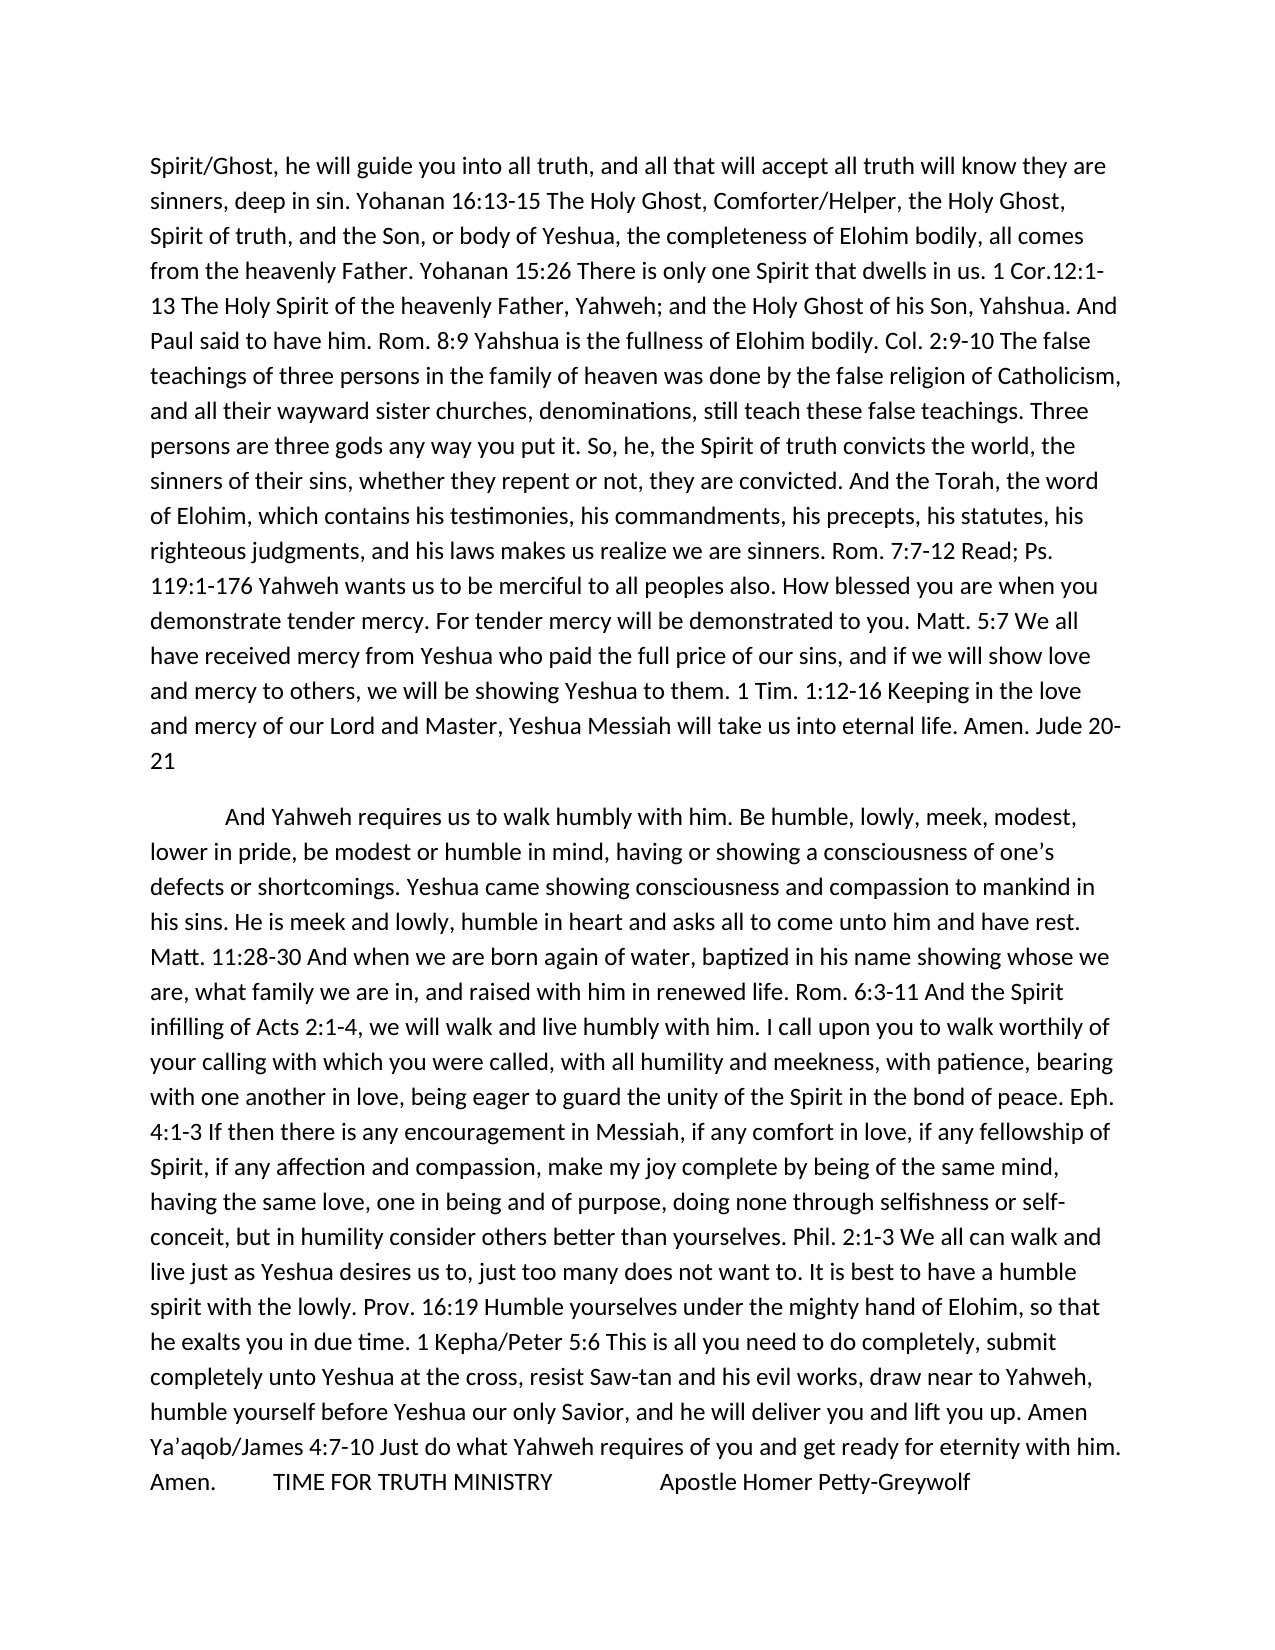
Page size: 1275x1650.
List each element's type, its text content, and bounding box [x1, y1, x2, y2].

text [150, 150, 1125, 776]
text And Yahweh requires us to walk humbly with him. Be humble, lowly, meek, modest, lower in pride, be modest or humble in mind, having or showing a consciousness of one’s defects or shortcomings. Yeshua came showing consciousness and compassion to mankind in his sins. He is meek and lowly, humble in heart and asks all to come unto him and have rest. Matt. 11:28-30 And when we are born again of water, baptized in his name showing whose we are, what family we are in, and raised with him in renewed life. Rom. 6:3-11 And the Spirit infilling of Acts 2:1-4, we will walk and live humbly with him. I call upon you to walk worthily of your calling with which you were called, with all humility and meekness, with patience, bearing with one another in love, being eager to guard the unity of the Spirit in the bond of peace. Eph. 4:1-3 If then there is any encouragement in Messiah, if any comfort in love, if any fellowship of Spirit, if any affection and compassion, make my joy complete by being of the same mind, having the same love, one in being and of purpose, doing none through selfishness or self-conceit, but in humility consider others better than yourselves. Phil. 2:1-3 We all can walk and live just as Yeshua desires us to, just too many does not want to. It is best to have a humble spirit with the lowly. Prov. 16:19 Humble yourselves under the mighty hand of Elohim, so that he exalts you in due time. 1 Kepha/Peter 5:6 This is all you need to do completely, submit completely unto Yeshua at the cross, resist Saw-tan and his evil works, draw near to Yahweh, humble yourself before Yeshua our only Savior, and he will deliver you and lift you up. Amen Ya’aqob/James 4:7-10 Just do what Yahweh requires of you and get ready for eternity with him. Amen. TIME FOR TRUTH MINISTRY Apostle Homer Petty-Greywolf [150, 801, 1125, 1496]
